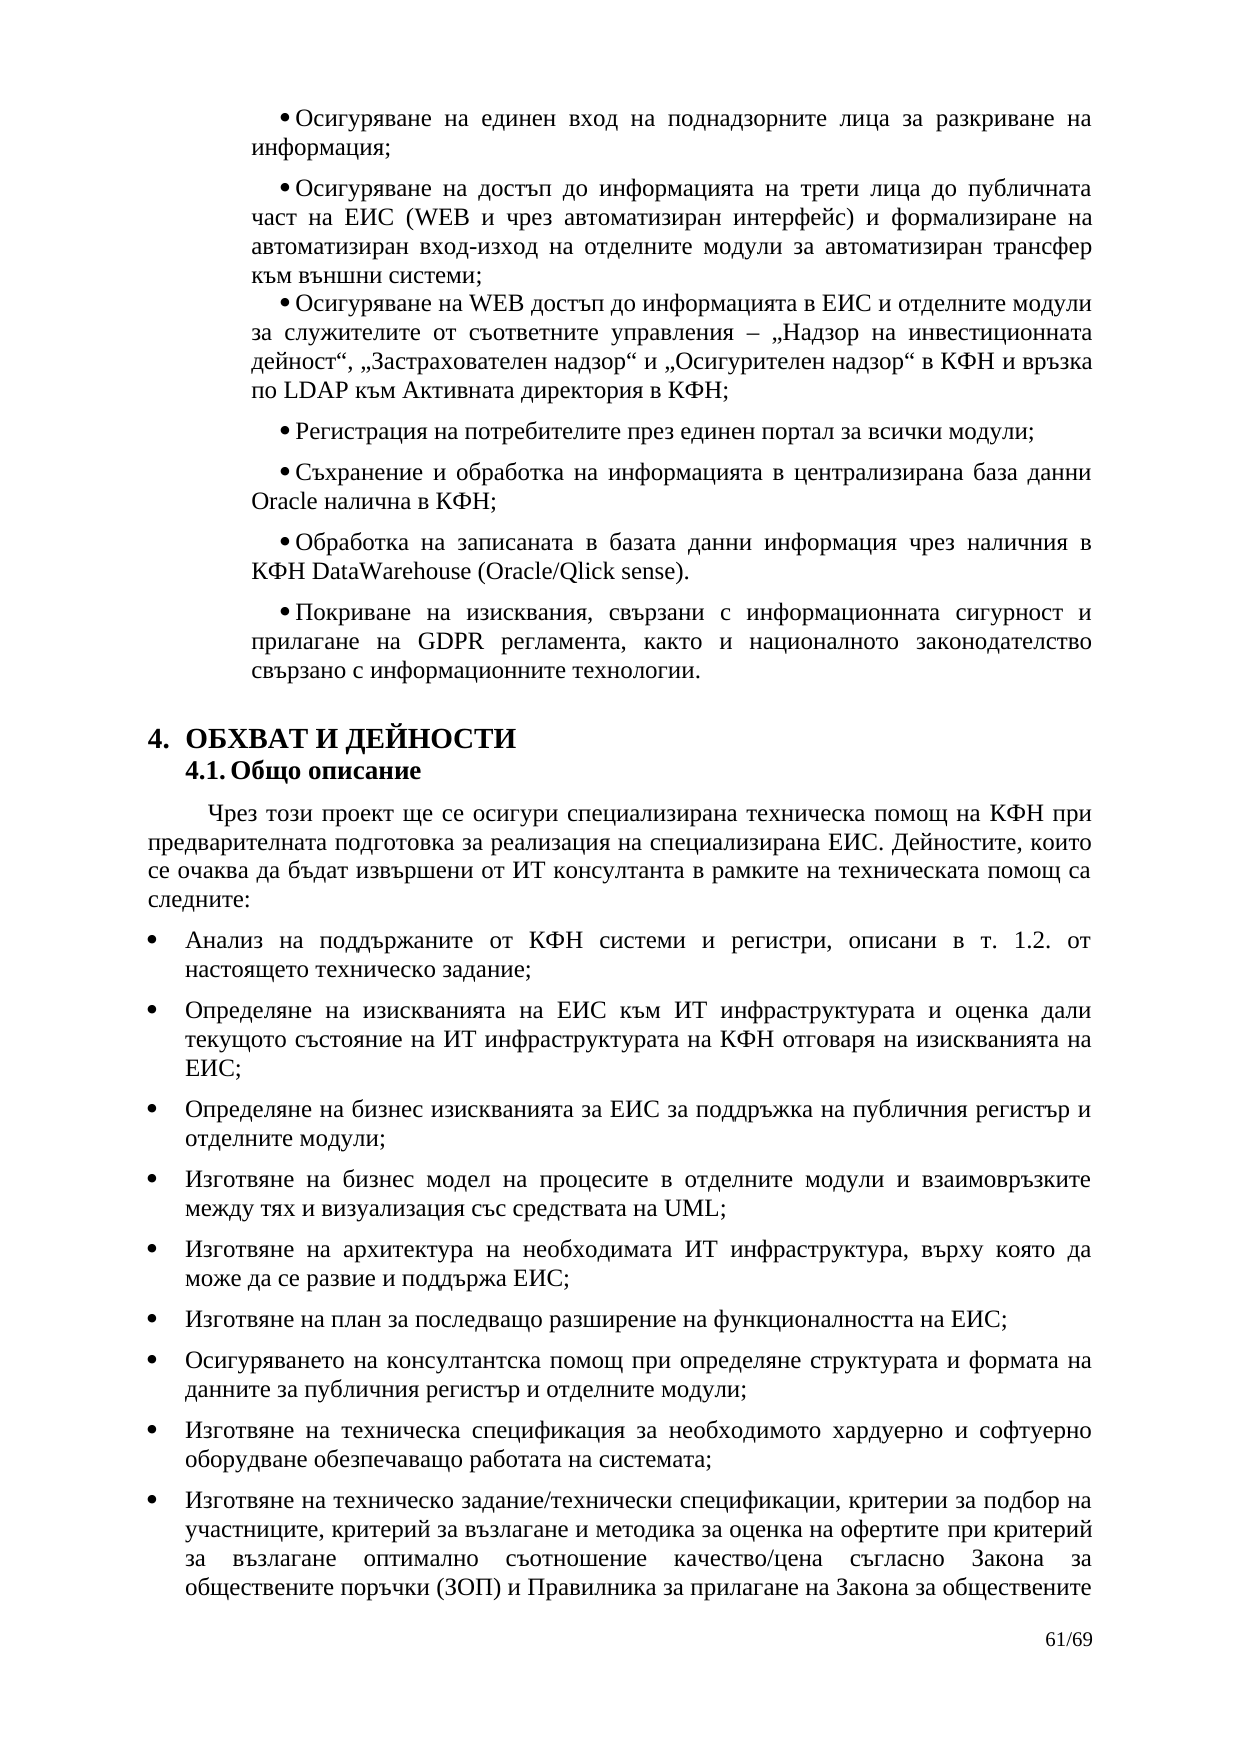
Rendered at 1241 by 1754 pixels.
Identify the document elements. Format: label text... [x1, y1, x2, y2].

list Съхранение и обработка на информацията в централизирана база данни Oracle налична в КФН; [251, 457, 1093, 515]
list Осигуряване на достъп до информацията на трети лица до публичната част на ЕИС (WEB и чрез автоматизиран интерфейс) и формализиране на автоматизиран вход-изход на отделните модули за автоматизиран трансфер към външни системи; [251, 173, 1093, 288]
list Анализ на поддържаните от КФН системи и регистри, описани в т. 1.2. от настоящето техническо задание; [148, 926, 1093, 983]
list Изготвяне на бизнес модел на процесите в отделните модули и взаимовръзките между тях и визуализация със средствата на UML; [148, 1164, 1093, 1222]
list Осигуряване на WEB достъп до информацията в ЕИС и отделните модули за служителите от съответните управления – „Надзор на инвестиционната дейност“, „Застрахователен надзор“ и „Осигурителен надзор“ в КФН и връзка по LDAP към Активната директория в КФН; [251, 288, 1093, 403]
list Осигуряване на единен вход на поднадзорните лица за разкриване на информация; [251, 103, 1093, 161]
list Осигуряването на консултантска помощ при определяне структурата и формата на данните за публичния регистър и отделните модули; [148, 1346, 1093, 1403]
list Покриване на изисквания, свързани с информационната сигурност и прилагане на GDPR регламента, както и националното законодателство свързано с информационните технологии. [251, 597, 1093, 683]
list Определяне на изискванията на ЕИС към ИТ инфраструктурата и оценка дали текущото състояние на ИТ инфраструктурата на КФН отговаря на изискванията на ЕИС; [148, 996, 1093, 1082]
list Определяне на бизнес изискванията за ЕИС за поддръжка на публичния регистър и отделните модули; [148, 1094, 1093, 1152]
list Обработка на записаната в базата данни информация чрез наличния в КФН DataWarehouse (Oracle/Qlick sense). [251, 527, 1093, 585]
list Общо описание [185, 754, 1093, 786]
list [148, 1486, 1093, 1601]
list Изготвяне на техническа спецификация за необходимото хардуерно и софтуерно оборудване обезпечаващо работата на системата; [148, 1416, 1093, 1473]
list Изготвяне на архитектура на необходимата ИТ инфраструктура, върху която да може да се развие и поддържа ЕИС; [148, 1234, 1093, 1292]
text Чрез този проект ще се осигури специализирана техническа помощ на КФН при предварителната подготовка за реализация на специализирана ЕИС. Дейностите, които се очаква да бъдат извършени от ИТ консултанта в рамките на техническата помощ са следните: [148, 798, 1093, 913]
list Изготвяне на план за последващо разширение на функционалността на ЕИС; [148, 1304, 1093, 1333]
list Регистрация на потребителите през единен портал за всички модули; [251, 416, 1093, 445]
list Обхват и дейности [148, 721, 1093, 754]
